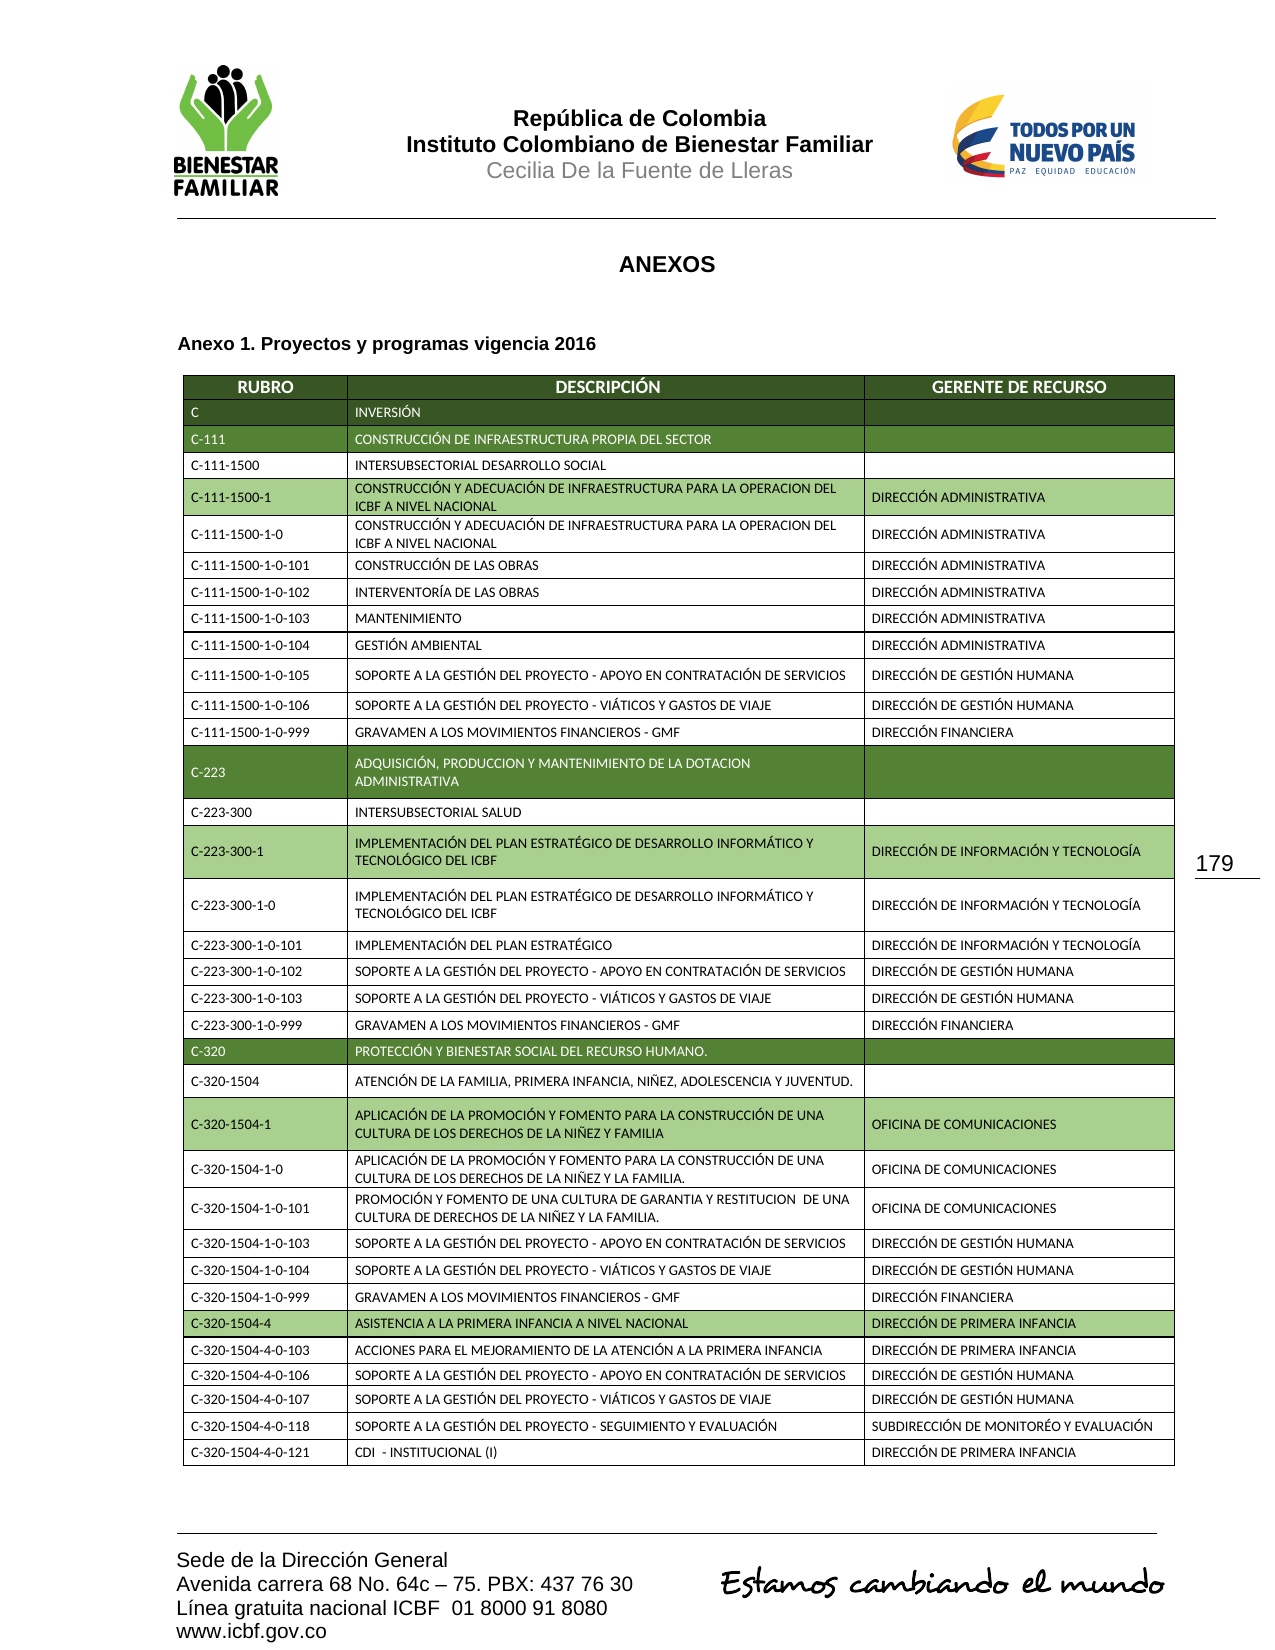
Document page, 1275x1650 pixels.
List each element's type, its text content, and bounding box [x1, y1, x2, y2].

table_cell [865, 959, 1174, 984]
text Anexo 1. Proyectos y programas vigencia 2016 [177, 332, 1157, 354]
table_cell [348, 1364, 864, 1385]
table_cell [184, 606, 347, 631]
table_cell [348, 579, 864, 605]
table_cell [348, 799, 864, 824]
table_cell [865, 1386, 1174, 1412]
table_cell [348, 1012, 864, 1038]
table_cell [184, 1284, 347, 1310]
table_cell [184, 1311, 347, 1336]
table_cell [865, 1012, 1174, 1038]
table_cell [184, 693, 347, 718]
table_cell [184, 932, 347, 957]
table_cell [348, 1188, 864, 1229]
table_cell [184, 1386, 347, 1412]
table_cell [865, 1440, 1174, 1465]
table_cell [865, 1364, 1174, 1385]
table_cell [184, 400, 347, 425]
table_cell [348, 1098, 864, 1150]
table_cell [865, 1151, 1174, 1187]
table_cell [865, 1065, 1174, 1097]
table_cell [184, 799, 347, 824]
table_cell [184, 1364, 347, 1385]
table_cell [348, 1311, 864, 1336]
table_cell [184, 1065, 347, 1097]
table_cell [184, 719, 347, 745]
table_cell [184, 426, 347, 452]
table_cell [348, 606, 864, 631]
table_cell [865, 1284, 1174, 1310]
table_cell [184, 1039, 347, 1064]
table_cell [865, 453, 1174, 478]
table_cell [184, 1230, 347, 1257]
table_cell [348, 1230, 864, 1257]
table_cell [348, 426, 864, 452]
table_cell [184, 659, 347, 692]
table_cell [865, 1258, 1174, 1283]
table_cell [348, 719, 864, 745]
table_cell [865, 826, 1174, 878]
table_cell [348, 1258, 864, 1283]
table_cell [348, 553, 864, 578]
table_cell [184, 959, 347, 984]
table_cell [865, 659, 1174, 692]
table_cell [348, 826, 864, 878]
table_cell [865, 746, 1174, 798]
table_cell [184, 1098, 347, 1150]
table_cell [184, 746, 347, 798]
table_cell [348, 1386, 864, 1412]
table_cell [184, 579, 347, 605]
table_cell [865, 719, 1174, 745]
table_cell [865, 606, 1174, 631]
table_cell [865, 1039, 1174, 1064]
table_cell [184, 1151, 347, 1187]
picture [717, 1542, 1177, 1621]
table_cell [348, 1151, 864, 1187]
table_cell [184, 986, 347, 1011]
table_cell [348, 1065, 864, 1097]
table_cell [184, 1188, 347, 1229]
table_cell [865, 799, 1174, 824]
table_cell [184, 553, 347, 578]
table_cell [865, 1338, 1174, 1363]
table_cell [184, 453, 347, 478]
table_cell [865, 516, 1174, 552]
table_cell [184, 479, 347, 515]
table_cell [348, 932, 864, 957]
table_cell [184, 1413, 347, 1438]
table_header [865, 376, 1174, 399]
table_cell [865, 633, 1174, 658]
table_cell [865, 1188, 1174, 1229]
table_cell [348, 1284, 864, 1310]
picture [950, 84, 1147, 183]
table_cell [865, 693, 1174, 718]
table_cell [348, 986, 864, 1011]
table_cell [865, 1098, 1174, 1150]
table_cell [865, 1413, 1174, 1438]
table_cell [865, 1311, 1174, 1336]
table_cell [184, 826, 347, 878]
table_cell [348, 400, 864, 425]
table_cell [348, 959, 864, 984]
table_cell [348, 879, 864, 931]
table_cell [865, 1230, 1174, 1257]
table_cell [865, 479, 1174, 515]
picture [174, 65, 278, 196]
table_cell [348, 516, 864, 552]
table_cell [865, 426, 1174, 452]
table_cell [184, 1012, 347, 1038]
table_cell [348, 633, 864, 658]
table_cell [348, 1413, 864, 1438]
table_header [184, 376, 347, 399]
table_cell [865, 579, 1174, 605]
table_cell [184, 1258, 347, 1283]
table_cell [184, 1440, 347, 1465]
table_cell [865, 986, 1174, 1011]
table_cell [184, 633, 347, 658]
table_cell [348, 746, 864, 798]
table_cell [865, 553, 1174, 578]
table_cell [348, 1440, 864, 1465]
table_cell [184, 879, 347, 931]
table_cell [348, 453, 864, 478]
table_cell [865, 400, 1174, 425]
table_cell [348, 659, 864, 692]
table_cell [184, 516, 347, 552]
text ANEXOS [177, 251, 1157, 277]
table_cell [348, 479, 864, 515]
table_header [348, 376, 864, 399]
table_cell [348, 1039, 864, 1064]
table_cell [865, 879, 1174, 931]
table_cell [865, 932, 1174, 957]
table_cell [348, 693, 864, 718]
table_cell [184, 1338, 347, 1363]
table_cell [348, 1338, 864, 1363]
